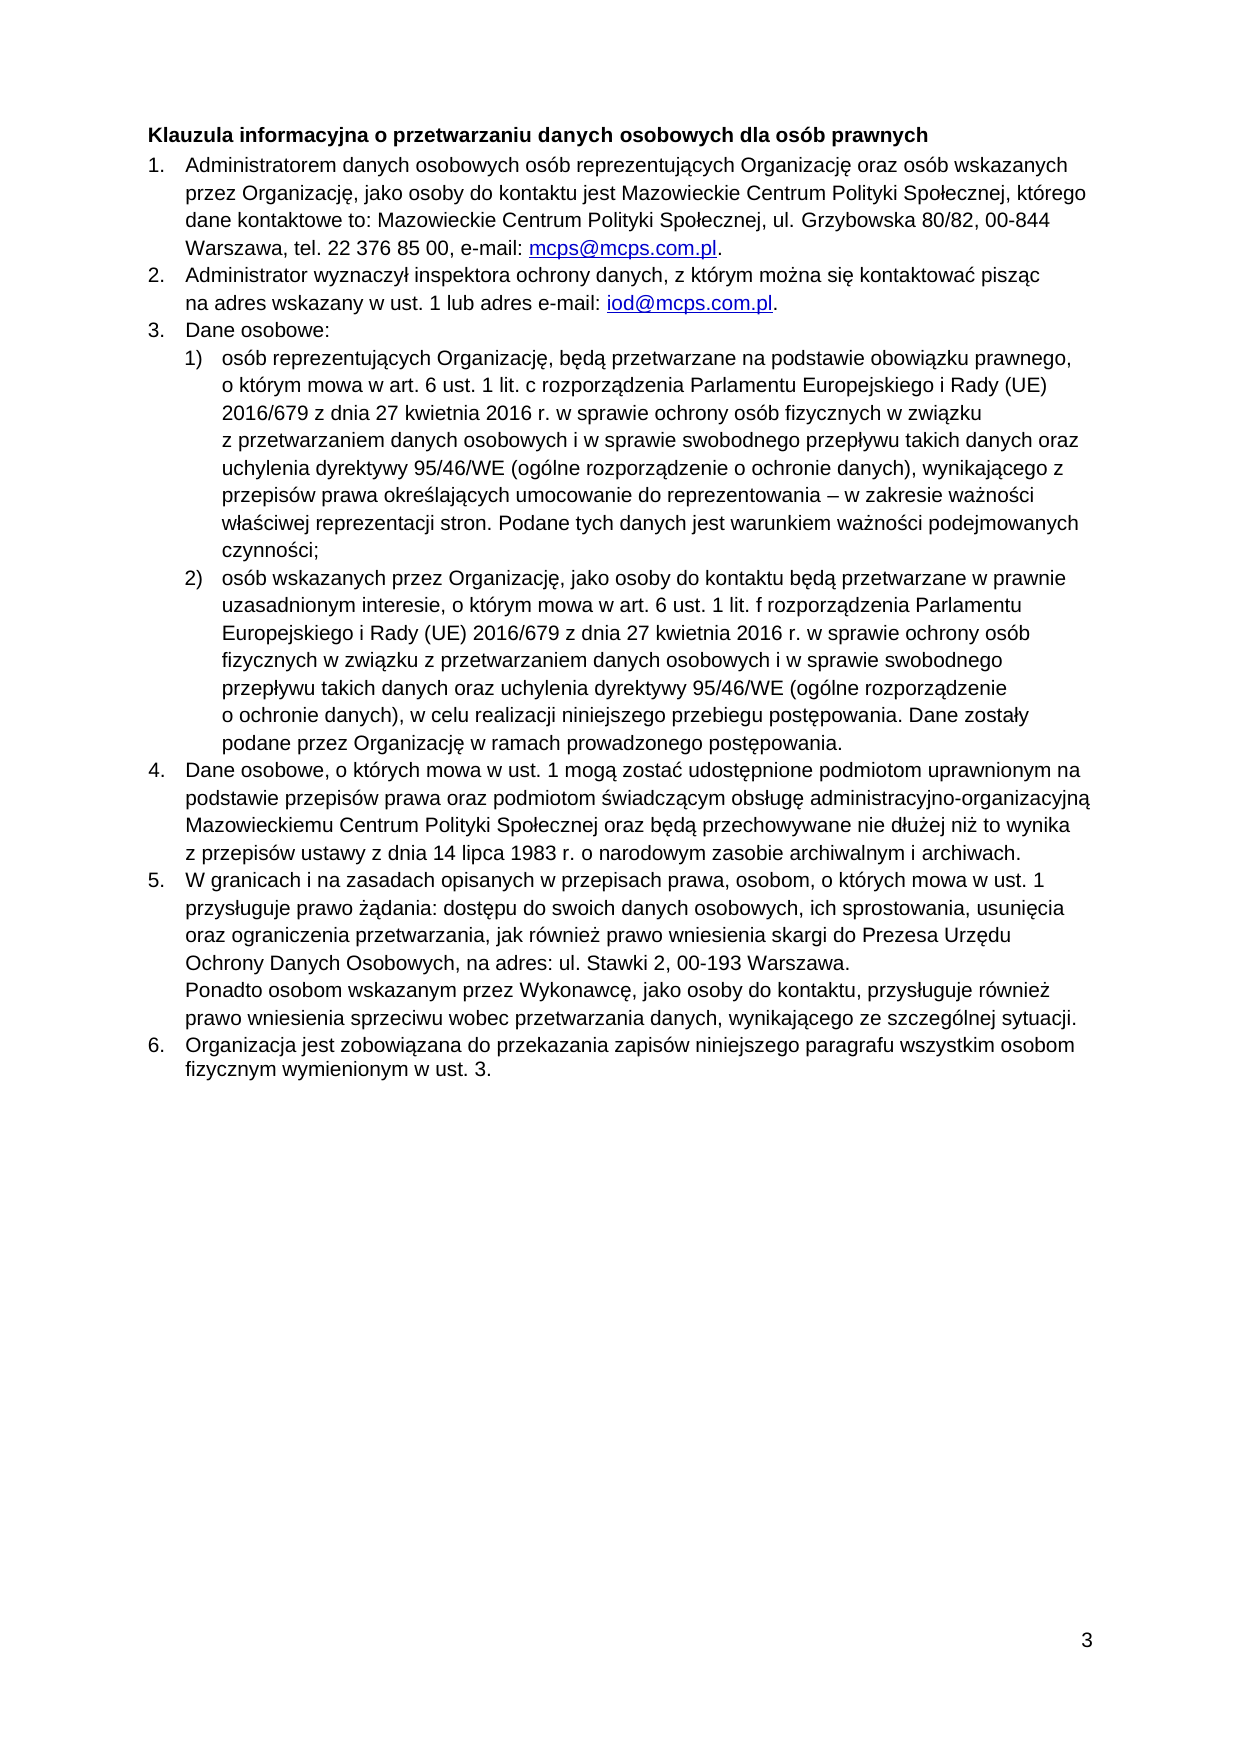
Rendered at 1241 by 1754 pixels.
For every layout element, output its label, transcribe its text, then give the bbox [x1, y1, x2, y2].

list Administratorem danych osobowych osób reprezentujących Organizację oraz osób wskazanych przez Organizację, jako osoby do kontaktu jest Mazowieckie Centrum Polityki Społecznej, którego dane kontaktowe to: Mazowieckie Centrum Polityki Społecznej, ul. Grzybowska 80/82, 00-844 Warszawa, tel. 22 376 85 00, e-mail: mcps@mcps.com.pl. [148, 153, 1092, 259]
list Dane osobowe: [148, 318, 1092, 342]
list Organizacja jest zobowiązana do przekazania zapisów niniejszego paragrafu wszystkim osobom fizycznym wymienionym w ust. 3. [148, 1033, 1092, 1081]
list Dane osobowe, o których mowa w ust. 1 mogą zostać udostępnione podmiotom uprawnionym na podstawie przepisów prawa oraz podmiotom świadczącym obsługę administracyjno-organizacyjną Mazowieckiemu Centrum Polityki Społecznej oraz będą przechowywane nie dłużej niż to wynika z przepisów ustawy z dnia 14 lipca 1983 r. o narodowym zasobie archiwalnym i archiwach. [148, 758, 1092, 864]
text Ponadto osobom wskazanym przez Wykonawcę, jako osoby do kontaktu, przysługuje również prawo wniesienia sprzeciwu wobec przetwarzania danych, wynikającego ze szczególnej sytuacji. [185, 978, 1092, 1029]
list Administrator wyznaczył inspektora ochrony danych, z którym można się kontaktować pisząc na adres wskazany w ust. 1 lub adres e-mail: iod@mcps.com.pl. [148, 263, 1092, 314]
list W granicach i na zasadach opisanych w przepisach prawa, osobom, o których mowa w ust. 1 przysługuje prawo żądania: dostępu do swoich danych osobowych, ich sprostowania, usunięcia oraz ograniczenia przetwarzania, jak również prawo wniesienia skargi do Prezesa Urzędu Ochrony Danych Osobowych, na adres: ul. Stawki 2, 00-193 Warszawa. [148, 868, 1092, 974]
text Klauzula informacyjna o przetwarzaniu danych osobowych dla osób prawnych [148, 123, 1092, 147]
list osób wskazanych przez Organizację, jako osoby do kontaktu będą przetwarzane w prawnie uzasadnionym interesie, o którym mowa w art. 6 ust. 1 lit. f rozporządzenia Parlamentu Europejskiego i Rady (UE) 2016/679 z dnia 27 kwietnia 2016 r. w sprawie ochrony osób fizycznych w związku z przetwarzaniem danych osobowych i w sprawie swobodnego przepływu takich danych oraz uchylenia dyrektywy 95/46/WE (ogólne rozporządzenie o ochronie danych), w celu realizacji niniejszego przebiegu postępowania. Dane zostały podane przez Organizację w ramach prowadzonego postępowania. [184, 566, 1092, 754]
list osób reprezentujących Organizację, będą przetwarzane na podstawie obowiązku prawnego, o którym mowa w art. 6 ust. 1 lit. c rozporządzenia Parlamentu Europejskiego i Rady (UE) 2016/679 z dnia 27 kwietnia 2016 r. w sprawie ochrony osób fizycznych w związku z przetwarzaniem danych osobowych i w sprawie swobodnego przepływu takich danych oraz uchylenia dyrektywy 95/46/WE (ogólne rozporządzenie o ochronie danych), wynikającego z przepisów prawa określających umocowanie do reprezentowania – w zakresie ważności właściwej reprezentacji stron. Podane tych danych jest warunkiem ważności podejmowanych czynności; [184, 346, 1092, 562]
